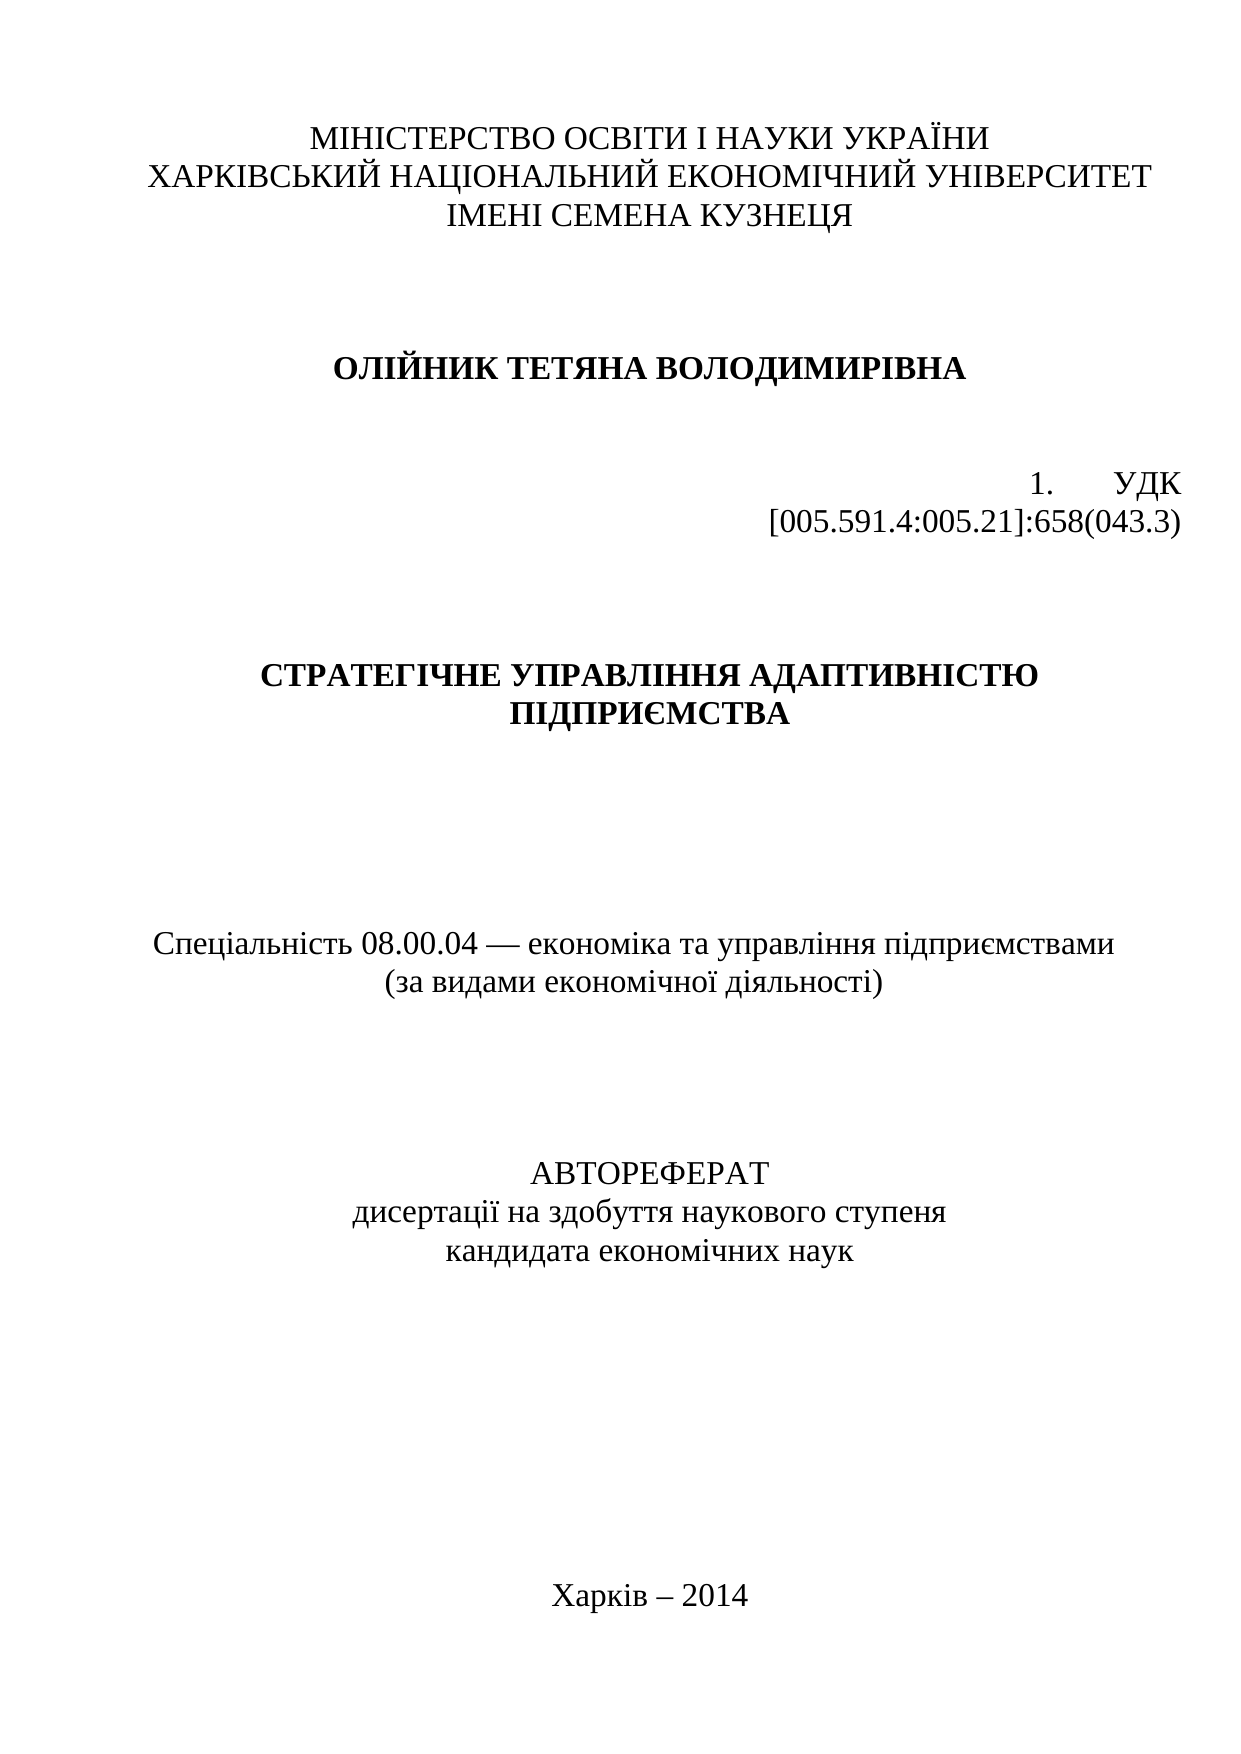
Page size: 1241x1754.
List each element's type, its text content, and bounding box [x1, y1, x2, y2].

text МІНІСТЕРСТВО ОСВІТИ І НАУКИ УКРАЇНИ [118, 118, 1181, 156]
text (за видами економічної діяльності) [118, 961, 1149, 1000]
text СТРАТЕГІЧНЕ УПРАВЛІННЯ АДАПТИВНІСТЮ ПІДПРИЄМСТВА [118, 655, 1181, 731]
text ХАРКІВСЬКИЙ НАЦІОНАЛЬНИЙ ЕКОНОМІЧНИЙ УНІВЕРСИТЕТ ІМЕНІ СЕМЕНА КУЗНЕЦЯ [118, 156, 1181, 233]
text кандидата економічних наук [118, 1230, 1181, 1268]
text ОЛІЙНИК ТЕТЯНА ВОЛОДИМИРІВНА [118, 348, 1181, 386]
text Спеціальність 08.00.04 — економіка та управління підприємствами [118, 923, 1149, 961]
list УДК [005.591.4:005.21]:658(043.3) [624, 463, 1181, 540]
text АВТОРЕФЕРАТ [118, 1153, 1181, 1191]
text Харків – 2014 [118, 1575, 1181, 1613]
text дисертації на здобуття наукового ступеня [118, 1191, 1181, 1230]
